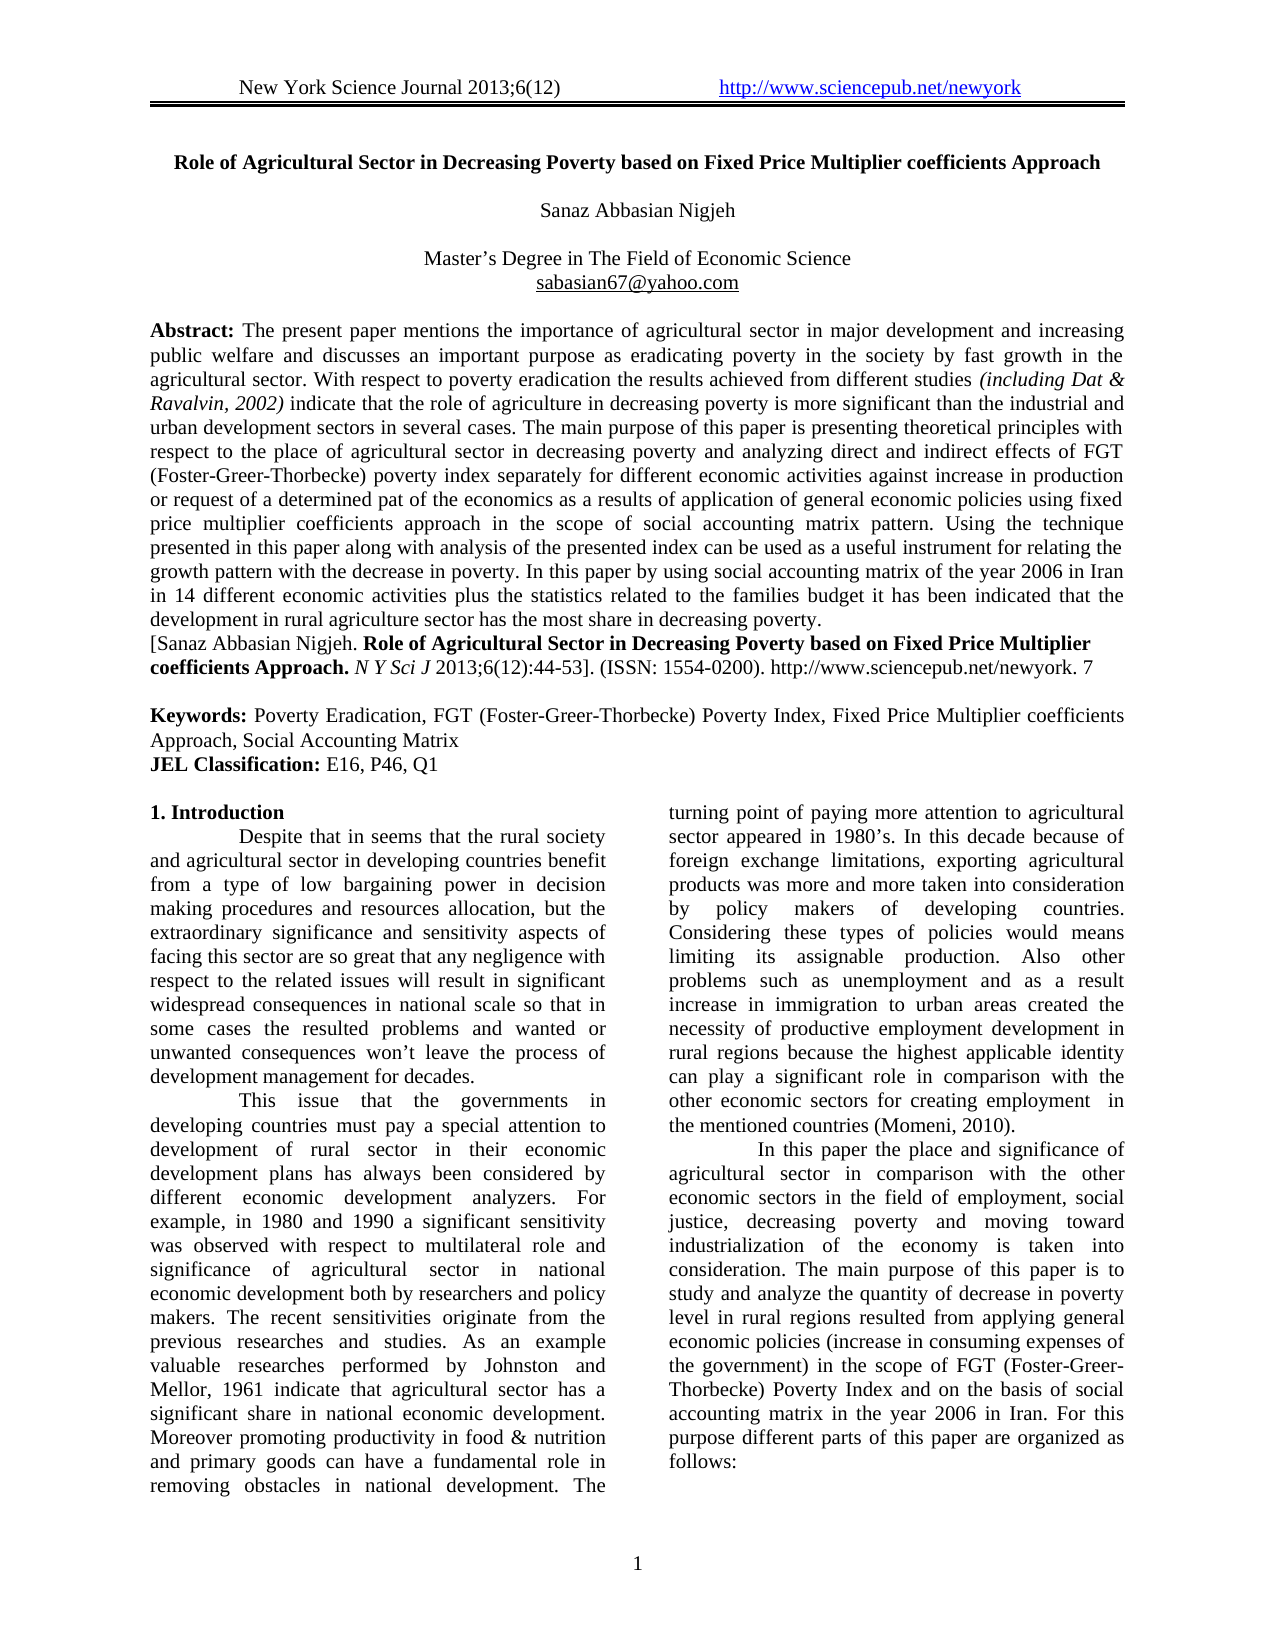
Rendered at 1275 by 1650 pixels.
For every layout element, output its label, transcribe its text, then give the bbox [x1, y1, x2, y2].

text Keywords: Poverty Eradication, FGT (Foster-Greer-Thorbecke) Poverty Index, Fixed Price Multiplier coefficients Approach, Social Accounting Matrix [150, 703, 1125, 752]
text Master’s Degree in The Field of Economic Science [150, 246, 1125, 270]
text This issue that the governments in developing countries must pay a special attention to development of rural sector in their economic development plans has always been considered by different economic development analyzers. For example, in 1980 and significant sensitivity was observed with respect to multilateral role and significance of agricultural sector in national economic development both by researchers and policy makers. The recent sensitivities originate from the previous researches and studies. As an example valuable researches performed by Johnston and Mellor, 1961 indicate that agricultural sector has a significant share in national economic development. Moreover promoting productivity in food & nutrition and primary goods can have a fundamental role in removing obstacles in national development. The turning point of paying more attention to agricultural sector appeared in 1980’s. In this decade because of foreign exchange limitations, exporting agricultural products was more and more taken into consideration by policy makers of developing countries. Considering these types of policies would means limiting its assignable production. Also other problems such as unemployment and as a result increase in immigration to urban areas created the necessity of productive employment development in rural regions because the highest applicable identity can play a significant role in comparison with the other economic sectors for creating employment in the mentioned countries (Momeni, 2010). [150, 1088, 606, 1497]
text Sanaz Abbasian Nigjeh [150, 198, 1125, 222]
text In this paper the place and significance of agricultural sector in comparison with the other economic sectors in the field of employment, social justice, decreasing poverty and moving toward industrialization of the economy is taken into consideration. The main purpose of this paper is to study and analyze the quantity of decrease in poverty level in rural regions resulted from applying general economic policies (increase in consuming expenses of the government) in the scope of FGT (Foster-Greer-Thorbecke) Poverty Index and on the basis of social accounting matrix in the year Iran. For this purpose different parts of this paper are organized as follows: [669, 1137, 1125, 1473]
text This issue that the governments in developing countries must pay a special attention to development of rural sector in their economic development plans has always been considered by different economic development analyzers. For example, in 1980 and significant sensitivity was observed with respect to multilateral role and significance of agricultural sector in national economic development both by researchers and policy makers. The recent sensitivities originate from the previous researches and studies. As an example valuable researches performed by Johnston and Mellor, 1961 indicate that agricultural sector has a significant share in national economic development. Moreover promoting productivity in food & nutrition and primary goods can have a fundamental role in removing obstacles in national development. The turning point of paying more attention to agricultural sector appeared in 1980’s. In this decade because of foreign exchange limitations, exporting agricultural products was more and more taken into consideration by policy makers of developing countries. Considering these types of policies would means limiting its assignable production. Also other problems such as unemployment and as a result increase in immigration to urban areas created the necessity of productive employment development in rural regions because the highest applicable identity can play a significant role in comparison with the other economic sectors for creating employment in the mentioned countries (Momeni, 2010). [669, 800, 1125, 1137]
text Abstract: The present paper mentions the importance of agricultural sector in major development and increasing public welfare and discusses an important purpose as eradicating poverty in the society by fast growth in the agricultural sector. With respect to poverty eradication the results achieved from different studies (including Dat & Ravalvin, 2002) indicate that the role of agriculture in decreasing poverty is more significant than the industrial and urban development sectors in several cases. The main purpose of this paper is presenting theoretical principles with respect to the place of agricultural sector in decreasing poverty and analyzing direct and indirect effects of FGT (Foster-Greer-Thorbecke) poverty index separately for different economic activities against increase in production or request of a determined pat of the economics as a results of application of general economic policies using fixed price multiplier coefficients approach in the scope of social accounting matrix pattern. Using the technique presented in this paper along with analysis of the presented index can be used as a useful instrument for relating the growth pattern with the decrease in poverty. In this paper by using social accounting matrix of the year in 14 different economic activities plus the statistics related to the families budget it has been indicated that the development in rural agriculture sector has the most share in decreasing poverty. [150, 318, 1125, 631]
text [Sanaz Abbasian Nigjeh. Role of Agricultural Sector in Decreasing Poverty based on Fixed Price Multiplier coefficients Approach. N Y Sci J 2013;6(12):44-53]. (ISSN: 1554-0200). http://www.sciencepub.net/newyork. 7 [150, 631, 1125, 679]
text 1. Introduction [150, 800, 606, 824]
text JEL Classification: E16, P46, Q1 [150, 752, 1125, 776]
text Role of Agricultural Sector in Decreasing Poverty based on Fixed Price Multiplier coefficients Approach [150, 150, 1125, 174]
text sabasian67@yahoo.com [150, 270, 1125, 294]
text Despite that in seems that the rural society and agricultural sector in developing countries benefit from a type of low bargaining power in decision making procedures and resources allocation, but the extraordinary significance and sensitivity aspects of facing this sector are so great that any negligence with respect to the related issues will result in significant widespread consequences in national scale so that in some cases the resulted problems and wanted or unwanted consequences won’t leave the process of development management for decades. [150, 824, 606, 1088]
